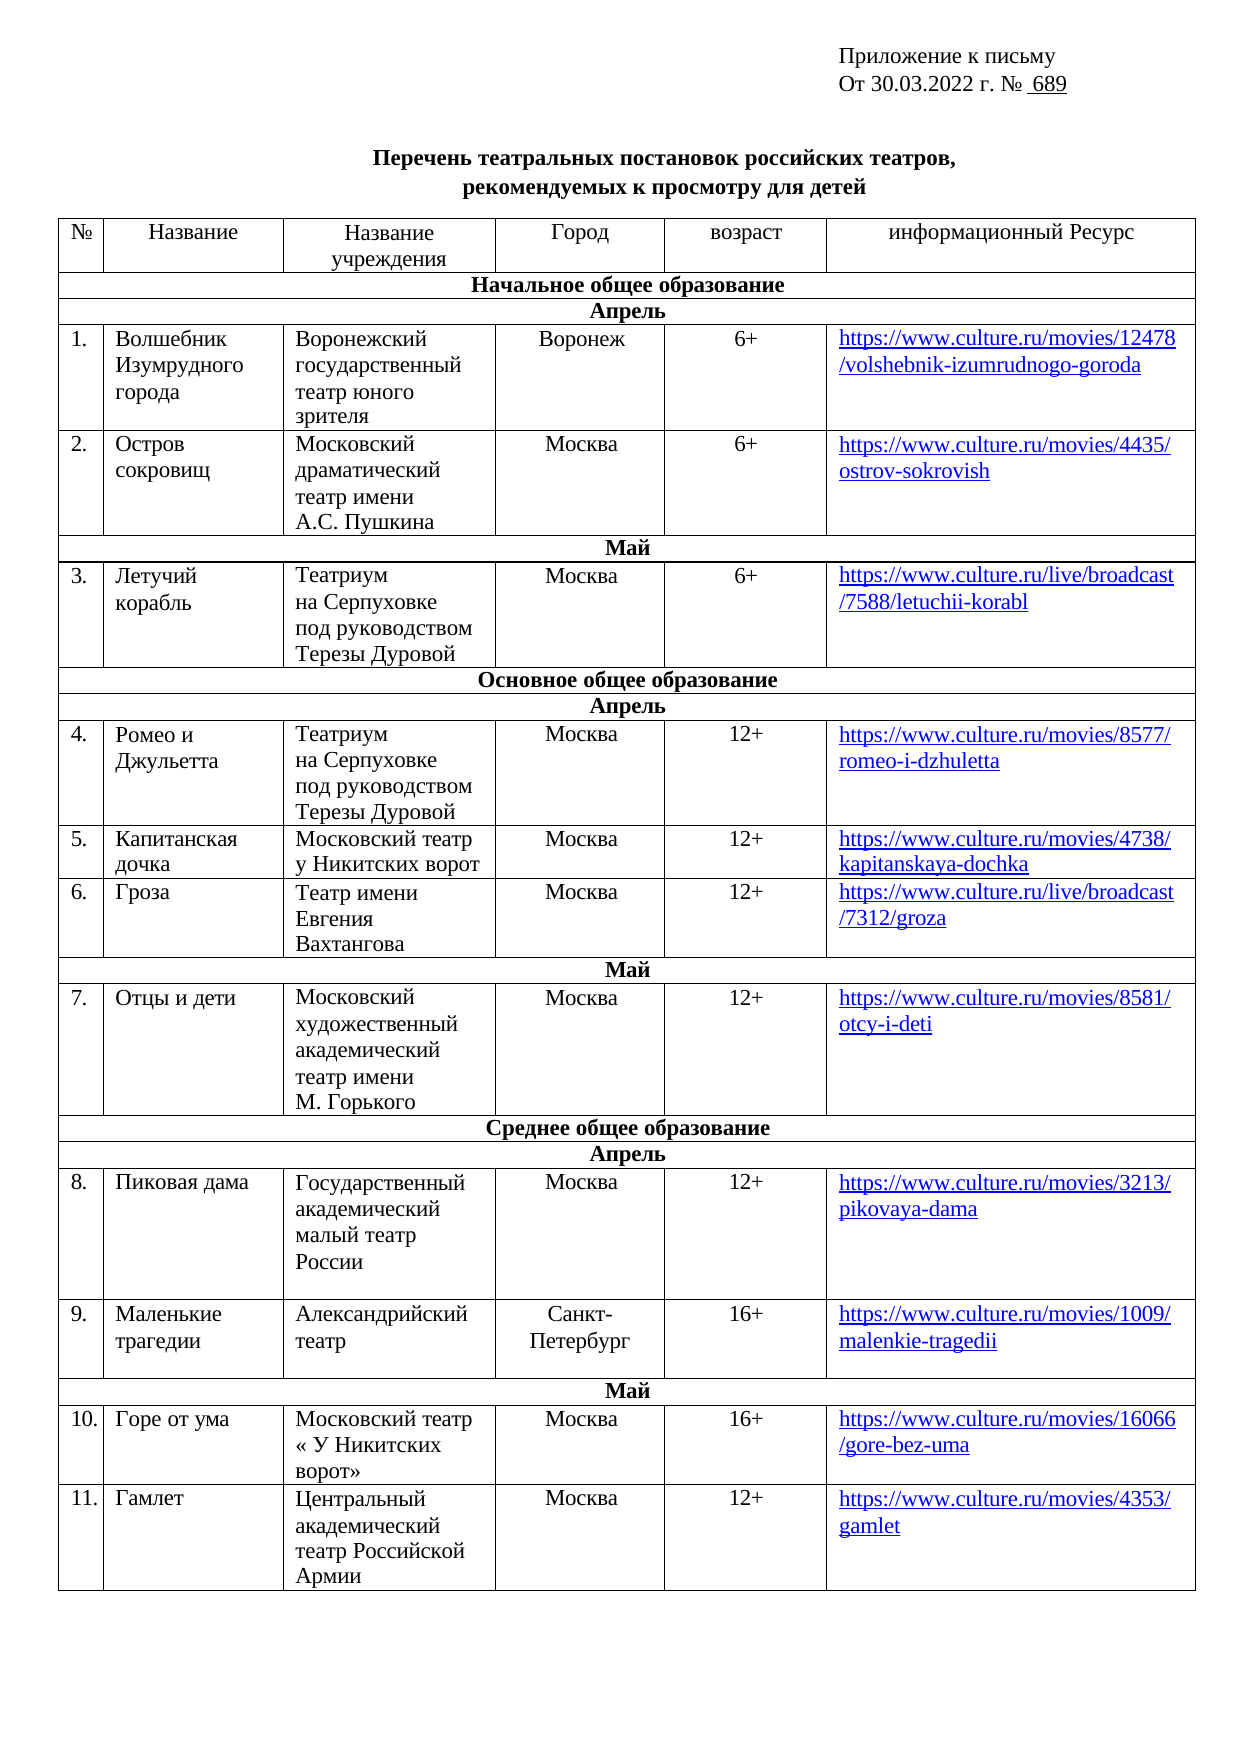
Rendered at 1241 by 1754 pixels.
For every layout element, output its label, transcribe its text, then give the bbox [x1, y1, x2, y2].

table_cell Центральный академический театр Российской Армии [284, 1485, 495, 1590]
table_cell https://www.culture.ru/movies/8581/ otcy-i-deti [827, 984, 1195, 1115]
table_cell 12+ [665, 984, 826, 1115]
table_cell 1. [59, 325, 103, 429]
table_cell Москва [496, 1485, 664, 1590]
table_cell Гроза [104, 879, 283, 957]
table_cell https://www.culture.ru/live/broadcast /7588/letuchii-korabl [827, 563, 1195, 667]
table_cell Капитанская дочка [104, 826, 283, 878]
table_cell Остров сокровищ [104, 431, 283, 535]
table_cell Александрийский театр [284, 1300, 495, 1378]
table_cell Москва [496, 1406, 664, 1484]
table_cell https://www.culture.ru/movies/1009/ malenkie-tragedii [827, 1300, 1195, 1378]
table_cell 16+ [665, 1406, 826, 1484]
table_cell 16+ [665, 1300, 826, 1378]
table_cell Апрель [59, 1142, 1195, 1168]
table_header возраст [665, 219, 826, 272]
table_cell Театриум на Серпуховке под руководством Терезы Дуровой [284, 721, 495, 825]
table_cell Май [59, 1379, 1195, 1405]
table_cell Гамлет [104, 1485, 283, 1590]
table_cell Маленькие трагедии [104, 1300, 283, 1378]
table_cell 6+ [665, 431, 826, 535]
table_cell 7. [59, 984, 103, 1115]
table_cell Апрель [59, 694, 1195, 720]
table_cell 12+ [665, 879, 826, 957]
table_cell 2. [59, 431, 103, 535]
table_header № [59, 219, 103, 272]
table_cell Ромео и Джульетта [104, 721, 283, 825]
table_cell Москва [496, 563, 664, 667]
table_cell https://www.culture.ru/movies/4435/ ostrov-sokrovish [827, 431, 1195, 535]
table_cell 11. [59, 1485, 103, 1590]
table_cell Май [59, 536, 1195, 561]
table_cell Москва [496, 1169, 664, 1299]
table_cell Среднее общее образование [59, 1116, 1195, 1141]
table_cell Государственный академический малый театр России [284, 1169, 495, 1299]
table_cell Москва [496, 984, 664, 1115]
table_cell 12+ [665, 1485, 826, 1590]
table_cell 12+ [665, 1169, 826, 1299]
table_cell Московский драматический театр имени А.С. Пушкина [284, 431, 495, 535]
table_cell Московский театр « У Никитских ворот» [284, 1406, 495, 1484]
table_cell Москва [496, 431, 664, 535]
table_cell Основное общее образование [59, 668, 1195, 693]
table_cell https://www.culture.ru/movies/4738/ kapitanskaya-dochka [827, 826, 1195, 878]
table_cell 6+ [665, 563, 826, 667]
table_cell Начальное общее образование [59, 273, 1195, 298]
table_cell Театриум на Серпуховке под руководством Терезы Дуровой [284, 563, 495, 667]
table_cell 3. [59, 563, 103, 667]
table_cell Московский художественный академический театр имени М. Горького [284, 984, 495, 1115]
table_cell Воронежский государственный театр юного зрителя [284, 325, 495, 429]
table_cell Летучий корабль [104, 563, 283, 667]
table_cell 12+ [665, 826, 826, 878]
table_cell https://www.culture.ru/movies/4353/ gamlet [827, 1485, 1195, 1590]
table_cell 10. [59, 1406, 103, 1484]
text От 30.03.2022 г. № 689 [838, 70, 1207, 97]
table_cell Театр имени Евгения Вахтангова [284, 879, 495, 957]
table_cell Пиковая дама [104, 1169, 283, 1299]
table_cell Апрель [59, 299, 1195, 324]
table_cell Волшебник Изумрудного города [104, 325, 283, 429]
table_cell 6+ [665, 325, 826, 429]
table_cell https://www.culture.ru/live/broadcast /7312/groza [827, 879, 1195, 957]
text Перечень театральных постановок российских театров, рекомендуемых к просмотру для детей [373, 144, 1114, 199]
table_cell 4. [59, 721, 103, 825]
table_cell Май [59, 958, 1195, 983]
table_cell Московский театр у Никитских ворот [284, 826, 495, 878]
table_cell https://www.culture.ru/movies/12478 /volshebnik-izumrudnogo-goroda [827, 325, 1195, 429]
table_header Название учреждения [284, 219, 495, 272]
table_cell https://www.culture.ru/movies/16066 /gore-bez-uma [827, 1406, 1195, 1484]
table_cell Санкт- Петербург [496, 1300, 664, 1378]
table_cell https://www.culture.ru/movies/3213/ pikovaya-dama [827, 1169, 1195, 1299]
table_header Название [104, 219, 283, 272]
table_cell Москва [496, 879, 664, 957]
table_cell 12+ [665, 721, 826, 825]
table_cell Отцы и дети [104, 984, 283, 1115]
table_cell 9. [59, 1300, 103, 1378]
table_cell Москва [496, 721, 664, 825]
table_cell https://www.culture.ru/movies/8577/ romeo-i-dzhuletta [827, 721, 1195, 825]
table_header Город [496, 219, 664, 272]
table_cell 8. [59, 1169, 103, 1299]
table_cell Москва [496, 826, 664, 878]
table_cell 6. [59, 879, 103, 957]
table_cell 5. [59, 826, 103, 878]
table_header информационный Ресурс [827, 219, 1195, 272]
table_cell Горе от ума [104, 1406, 283, 1484]
text Приложение к письму [838, 42, 1207, 68]
table_cell Воронеж [496, 325, 664, 429]
